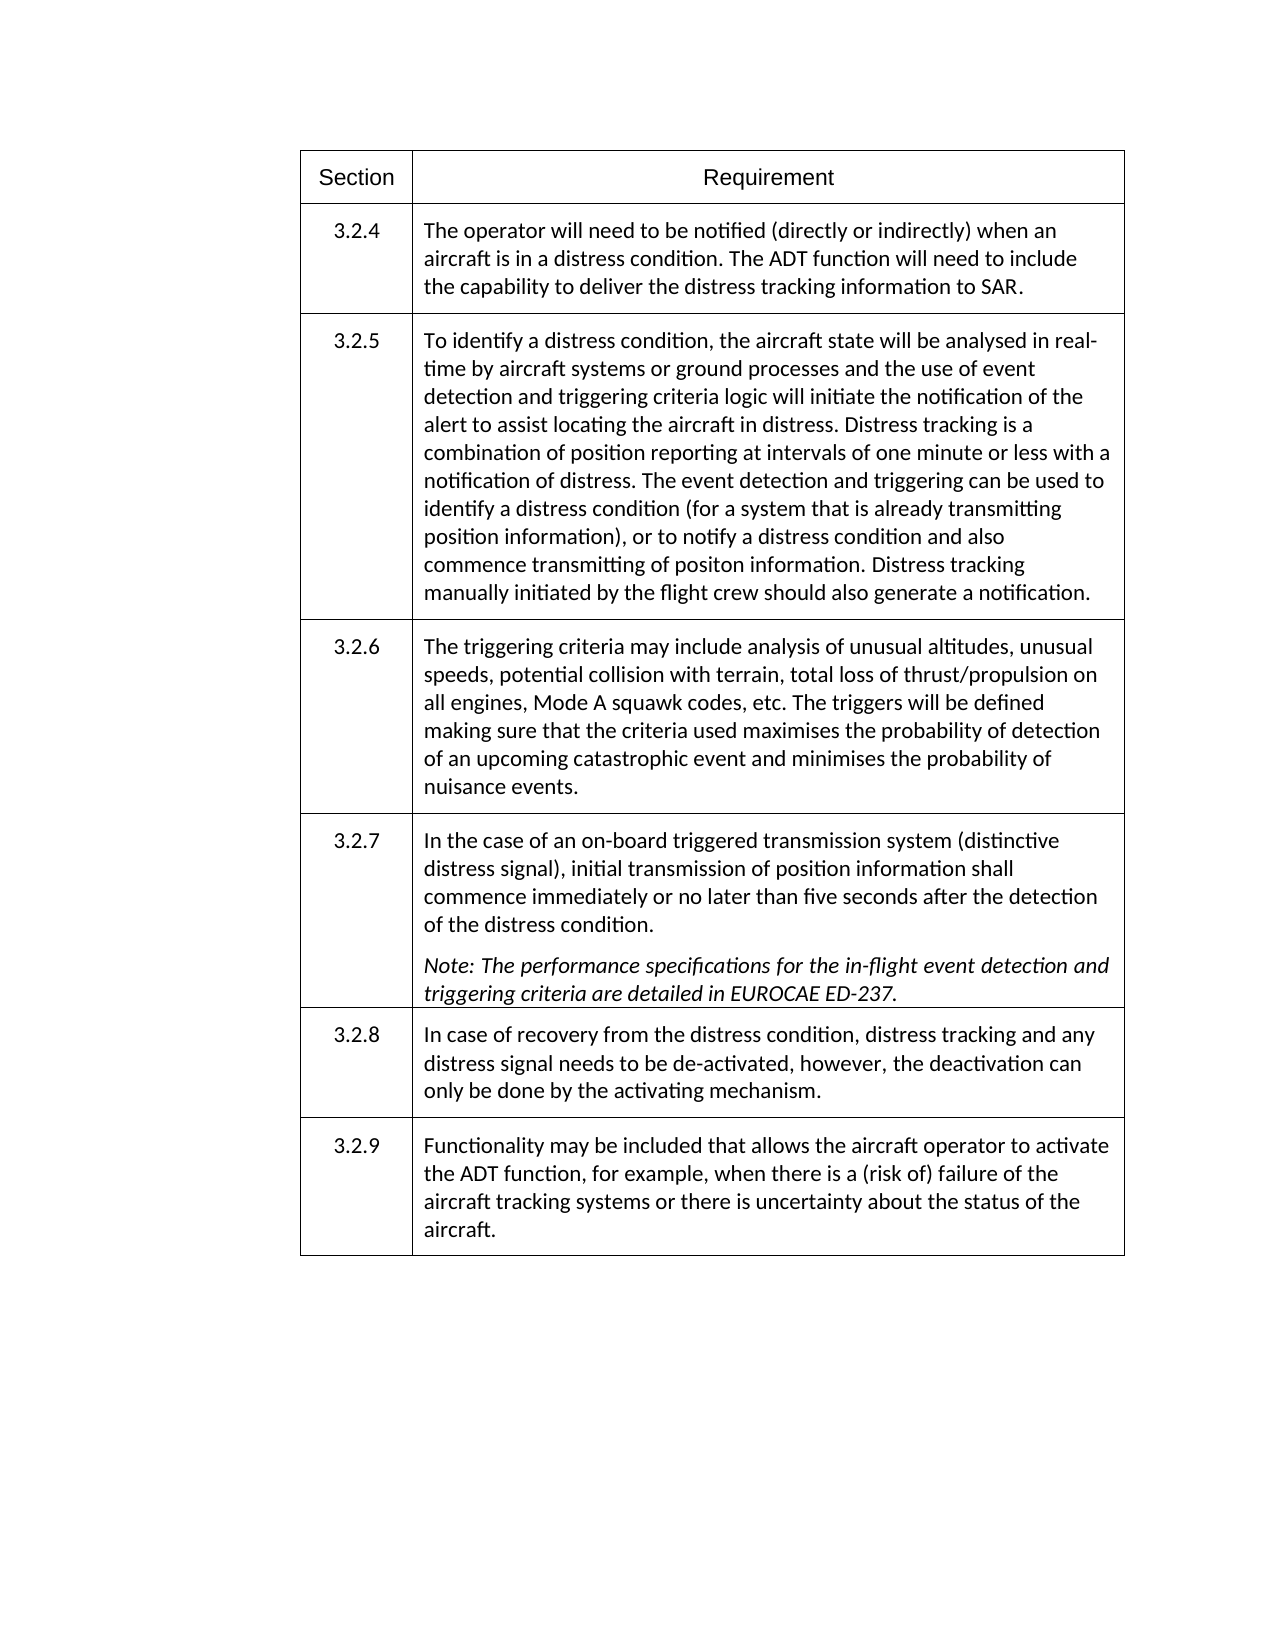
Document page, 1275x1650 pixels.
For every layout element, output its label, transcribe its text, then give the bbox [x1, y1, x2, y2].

table_cell To identify a distress condition, the aircraft state will be analysed in real-time by aircraft systems or ground processes and the use of event detection and triggering criteria logic will initiate the notification of the alert to assist locating the aircraft in distress. Distress tracking is a combination of position reporting at intervals of one minute or less with a notification of distress. The event detection and triggering can be used to identify a distress condition (for a system that is already transmitting position information), or to notify a distress condition and also commence transmitting of positon information. Distress tracking manually initiated by the flight crew should also generate a notification. [413, 314, 1124, 619]
table_cell Functionality may be included that allows the aircraft operator to activate the ADT function, for example, when there is a (risk of) failure of the aircraft tracking systems or there is uncertainty about the status of the aircraft. [413, 1118, 1124, 1255]
table_cell 3.2.9 [301, 1118, 412, 1255]
table_cell In the case of an on-board triggered transmission system (distinctive distress signal), initial transmission of position information shall commence immediately or no later than five seconds after the detection of the distress condition. Note: The performance specifications for the in-flight event detection and triggering criteria are detailed in EUROCAE ED-237. [413, 814, 1124, 1007]
table_cell 3.2.6 [301, 620, 412, 813]
table_cell 3.2.7 [301, 814, 412, 1007]
table_header Requirement [413, 151, 1124, 202]
table_cell 3.2.4 [301, 204, 412, 312]
table_header Section [301, 151, 412, 202]
table_cell In case of recovery from the distress condition, distress tracking and any distress signal needs to be de-activated, however, the deactivation can only be done by the activating mechanism. [413, 1008, 1124, 1117]
table_cell 3.2.5 [301, 314, 412, 619]
table_cell 3.2.8 [301, 1008, 412, 1117]
table_cell The operator will need to be notified (directly or indirectly) when an aircraft is in a distress condition. The ADT function will need to include the capability to deliver the distress tracking information to SAR. [413, 204, 1124, 312]
table_cell The triggering criteria may include analysis of unusual altitudes, unusual speeds, potential collision with terrain, total loss of thrust/propulsion on all engines, Mode A squawk codes, etc. The triggers will be defined making sure that the criteria used maximises the probability of detection of an upcoming catastrophic event and minimises the probability of nuisance events. [413, 620, 1124, 813]
